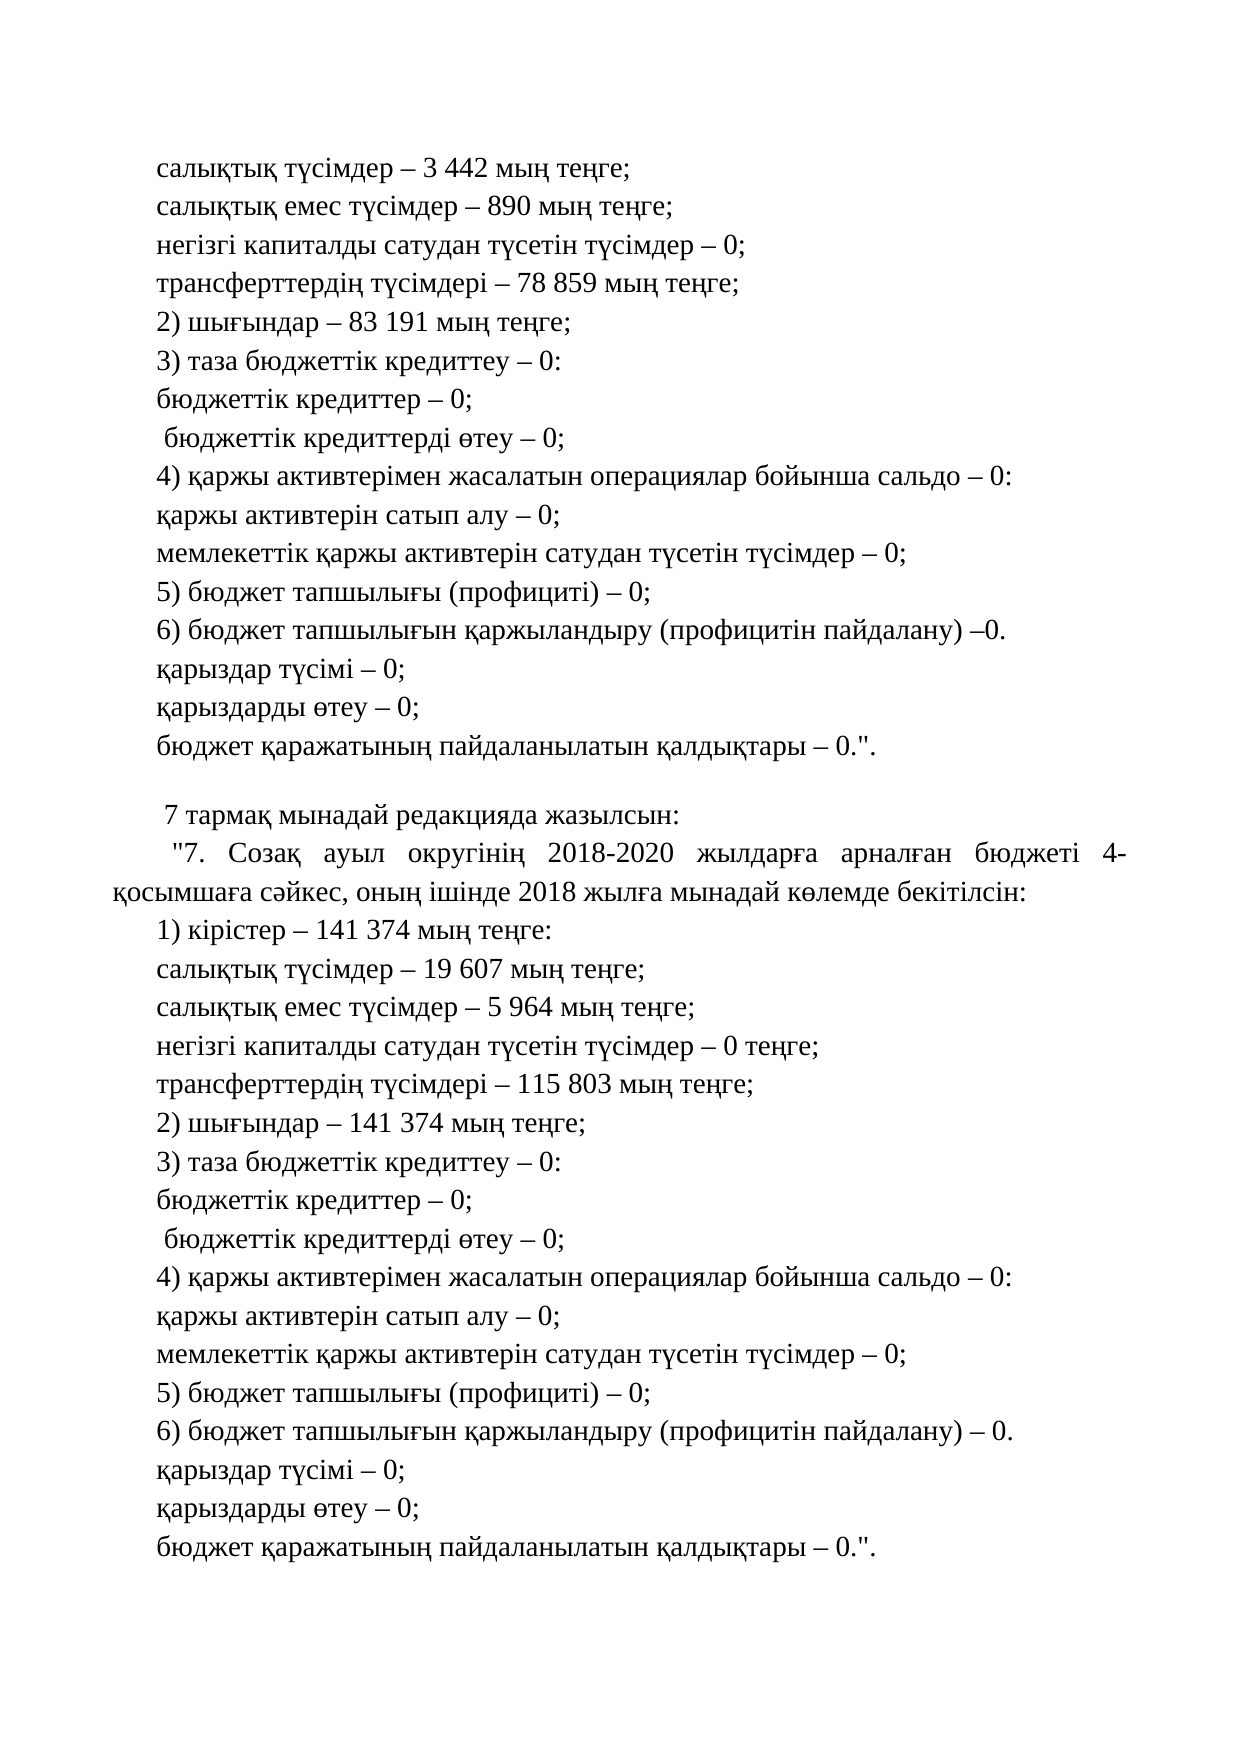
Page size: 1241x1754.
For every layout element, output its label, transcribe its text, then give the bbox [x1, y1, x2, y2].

text бюджет қаражатының пайдаланылатын қалдықтары – 0.". [112, 728, 1128, 762]
text 3) таза бюджеттiк кредиттеу – 0: [112, 1144, 1128, 1177]
text трансферттердiң түсiмдерi – 78 859 мың теңге; [112, 266, 1128, 299]
text мемлекеттік қаржы активтерін сатудан түсетін түсімдер – 0; [112, 535, 1128, 569]
text 5) бюджет тапшылығы (профициті) – 0; [112, 574, 1128, 607]
text мемлекеттік қаржы активтерін сатудан түсетін түсімдер – 0; [112, 1336, 1128, 1370]
text салықтық түсiмдер – 3 442 мың теңге; [112, 150, 1128, 183]
text салықтық емес түсiмдер – 5 964 мың теңге; [112, 989, 1128, 1023]
text 2) шығындар – 83 191 мың теңге; [112, 304, 1128, 338]
text қарыздар түсімі – 0; [112, 651, 1128, 684]
text 7 тармақ мынадай редакцияда жазылсын: [112, 797, 1128, 830]
text салықтық емес түсiмдер – 890 мың теңге; [112, 188, 1128, 222]
text негiзгi капиталды сатудан түсетiн түсiмдер – 0 теңге; [112, 1028, 1128, 1062]
text қаржы активтерін сатып алу – 0; [112, 497, 1128, 530]
text 1) кiрiстер – 141 374 мың теңге: [112, 912, 1128, 946]
text қаржы активтерін сатып алу – 0; [112, 1298, 1128, 1331]
text қарыздар түсімі – 0; [112, 1452, 1128, 1486]
text 2) шығындар – 141 374 мың теңге; [112, 1105, 1128, 1139]
text трансферттердiң түсiмдерi – 115 803 мың теңге; [112, 1067, 1128, 1100]
text "7. Созақ ауыл округінің 2018-2020 жылдарға арналған бюджеті 4-қосымшаға сәйкес, оның ішінде 2018 жылға мынадай көлемде бекiтiлсiн: [112, 835, 1128, 907]
text 5) бюджет тапшылығы (профициті) – 0; [112, 1375, 1128, 1408]
text салықтық түсiмдер – 19 607 мың теңге; [112, 951, 1128, 984]
text 6) бюджет тапшылығын қаржыландыру (профицитін пайдалану) – 0. [112, 1413, 1128, 1447]
text 6) бюджет тапшылығын қаржыландыру (профицитін пайдалану) –0. [112, 612, 1128, 646]
text 4) қаржы активтерімен жасалатын операциялар бойынша сальдо – 0: [112, 1259, 1128, 1293]
text 3) таза бюджеттiк кредиттеу – 0: [112, 343, 1128, 376]
text қарыздарды өтеу – 0; [112, 689, 1128, 723]
text бюджеттік кредиттер – 0; [112, 1182, 1128, 1216]
text бюджеттік кредиттерді өтеу – 0; [112, 420, 1128, 453]
text негiзгi капиталды сатудан түсетiн түсiмдер – 0; [112, 227, 1128, 261]
text 4) қаржы активтерімен жасалатын операциялар бойынша сальдо – 0: [112, 458, 1128, 492]
text қарыздарды өтеу – 0; [112, 1491, 1128, 1524]
text бюджеттік кредиттерді өтеу – 0; [112, 1221, 1128, 1254]
text бюджет қаражатының пайдаланылатын қалдықтары – 0.". [112, 1529, 1128, 1563]
text бюджеттік кредиттер – 0; [112, 381, 1128, 415]
